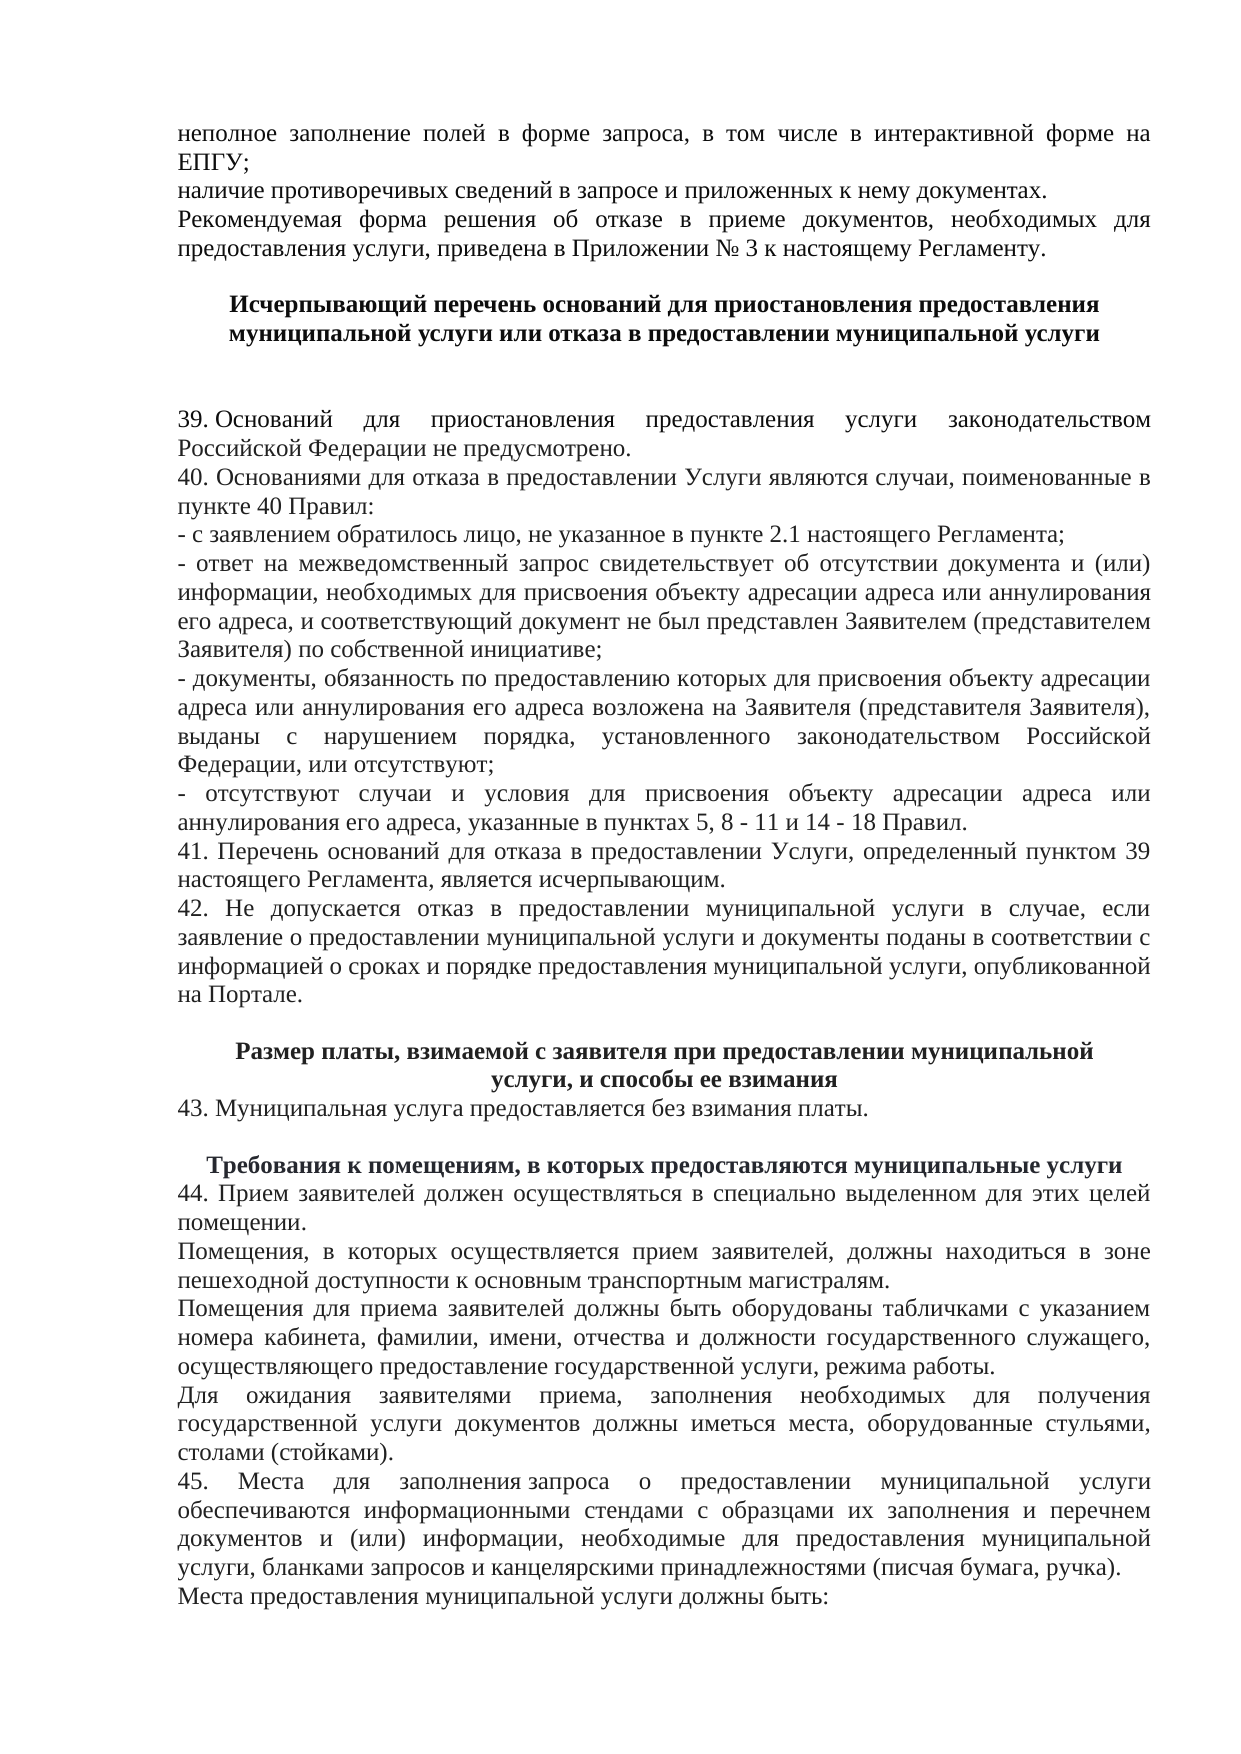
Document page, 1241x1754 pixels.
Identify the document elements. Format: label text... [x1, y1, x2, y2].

text наличие противоречивых сведений в запросе и приложенных к нему документах. [177, 176, 1152, 204]
text 44. Прием заявителей должен осуществляться в специально выделенном для этих целей помещении. [177, 1178, 1152, 1236]
text 43. Муниципальная услуга предоставляется без взимания платы. [177, 1093, 1152, 1122]
text Требования к помещениям, в которых предоставляются муниципальные услуги [177, 1150, 1152, 1178]
text неполное заполнение полей в форме запроса, в том числе в интерактивной форме на ЕПГУ; [177, 118, 1152, 176]
text - документы, обязанность по предоставлению которых для присвоения объекту адресации адреса или аннулирования его адреса возложена на Заявителя (представителя Заявителя), выданы с нарушением порядка, установленного законодательством Российской Федерации, или отсутствуют; [177, 663, 1152, 778]
text - отсутствуют случаи и условия для присвоения объекту адресации адреса или аннулирования его адреса, указанные в пунктах 5, 8 - 11 и 14 - 18 Правил. [177, 778, 1152, 836]
text - с заявлением обратилось лицо, не указанное в пункте 2.1 настоящего Регламента; [177, 519, 1152, 548]
text Рекомендуемая форма решения об отказе в приеме документов, необходимых для предоставления услуги, приведена в Приложении № 3 к настоящему Регламенту. [177, 204, 1152, 262]
text Исчерпывающий перечень оснований для приостановления предоставления [177, 289, 1152, 318]
text услуги, и способы ее взимания [177, 1064, 1152, 1093]
text 41. Перечень оснований для отказа в предоставлении Услуги, определенный пунктом 39 настоящего Регламента, является исчерпывающим. [177, 836, 1152, 893]
text 39. Оснований для приостановления предоставления услуги законодательством Российской Федерации не предусмотрено. [177, 404, 1152, 462]
text 40. Основаниями для отказа в предоставлении Услуги являются случаи, поименованные в пункте 40 Правил: [177, 462, 1152, 519]
text Места предоставления муниципальной услуги должны быть: [177, 1581, 1152, 1610]
text Помещения, в которых осуществляется прием заявителей, должны находиться в зоне пешеходной доступности к основным транспортным магистралям. [177, 1236, 1152, 1293]
text Для ожидания заявителями приема, заполнения необходимых для получения государственной услуги документов должны иметься места, оборудованные стульями, столами (стойками). [177, 1380, 1152, 1466]
text 42. Не допускается отказ в предоставлении муниципальной услуги в случае, если заявление о предоставлении муниципальной услуги и документы поданы в соответствии с информацией о сроках и порядке предоставления муниципальной услуги, опубликованной на Портале. [177, 893, 1152, 1008]
text - ответ на межведомственный запрос свидетельствует об отсутствии документа и (или) информации, необходимых для присвоения объекту адресации адреса или аннулирования его адреса, и соответствующий документ не был представлен Заявителем (представителем Заявителя) по собственной инициативе; [177, 548, 1152, 663]
text Помещения для приема заявителей должны быть оборудованы табличками с указанием номера кабинета, фамилии, имени, отчества и должности государственного служащего, осуществляющего предоставление государственной услуги, режима работы. [177, 1293, 1152, 1380]
text Размер платы, взимаемой с заявителя при предоставлении муниципальной [177, 1036, 1152, 1064]
text 45. Места для заполнения запроса о предоставлении муниципальной услуги обеспечиваются информационными стендами с образцами их заполнения и перечнем документов и (или) информации, необходимые для предоставления муниципальной услуги, бланками запросов и канцелярскими принадлежностями (писчая бумага, ручка). [177, 1466, 1152, 1581]
text муниципальной услуги или отказа в предоставлении муниципальной услуги [177, 318, 1152, 347]
